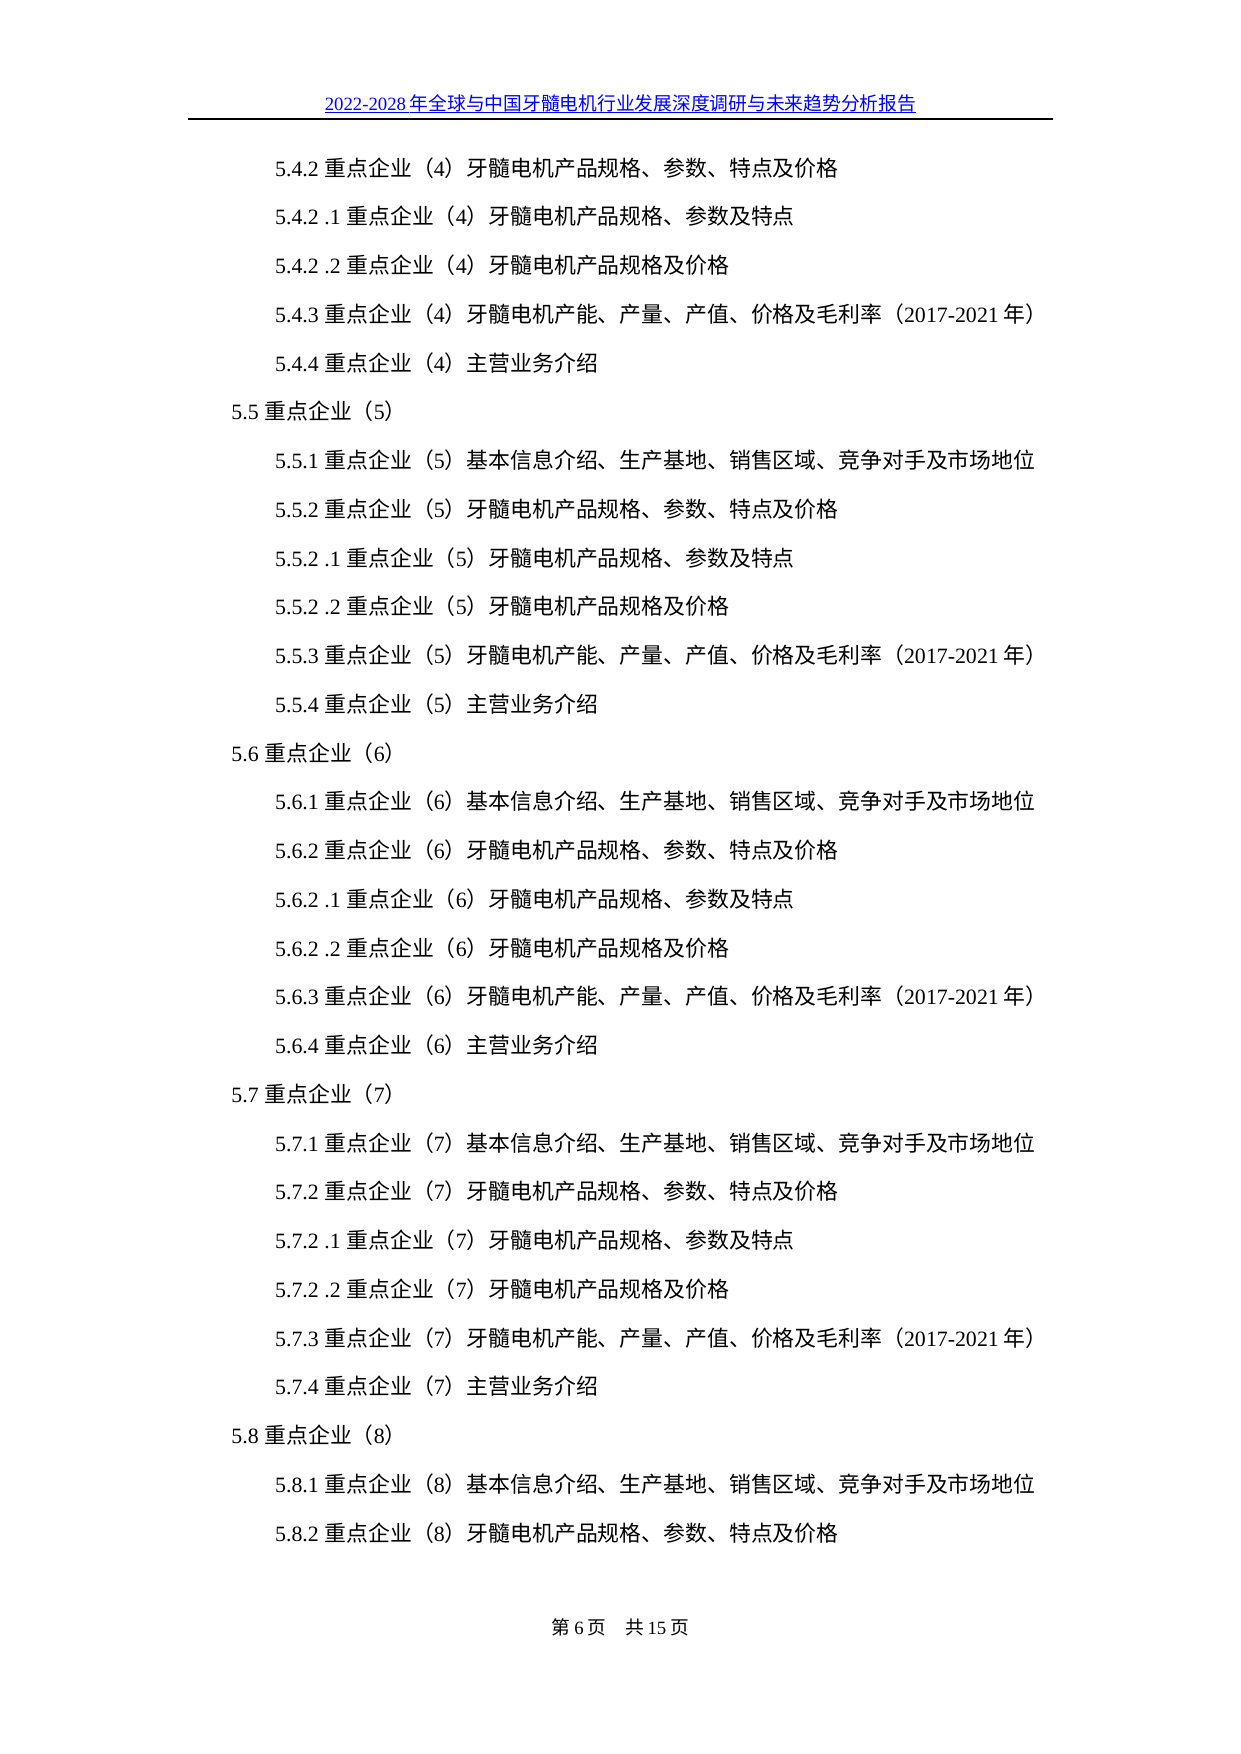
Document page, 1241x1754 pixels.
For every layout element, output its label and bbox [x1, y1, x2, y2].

text [187, 150, 1053, 1548]
